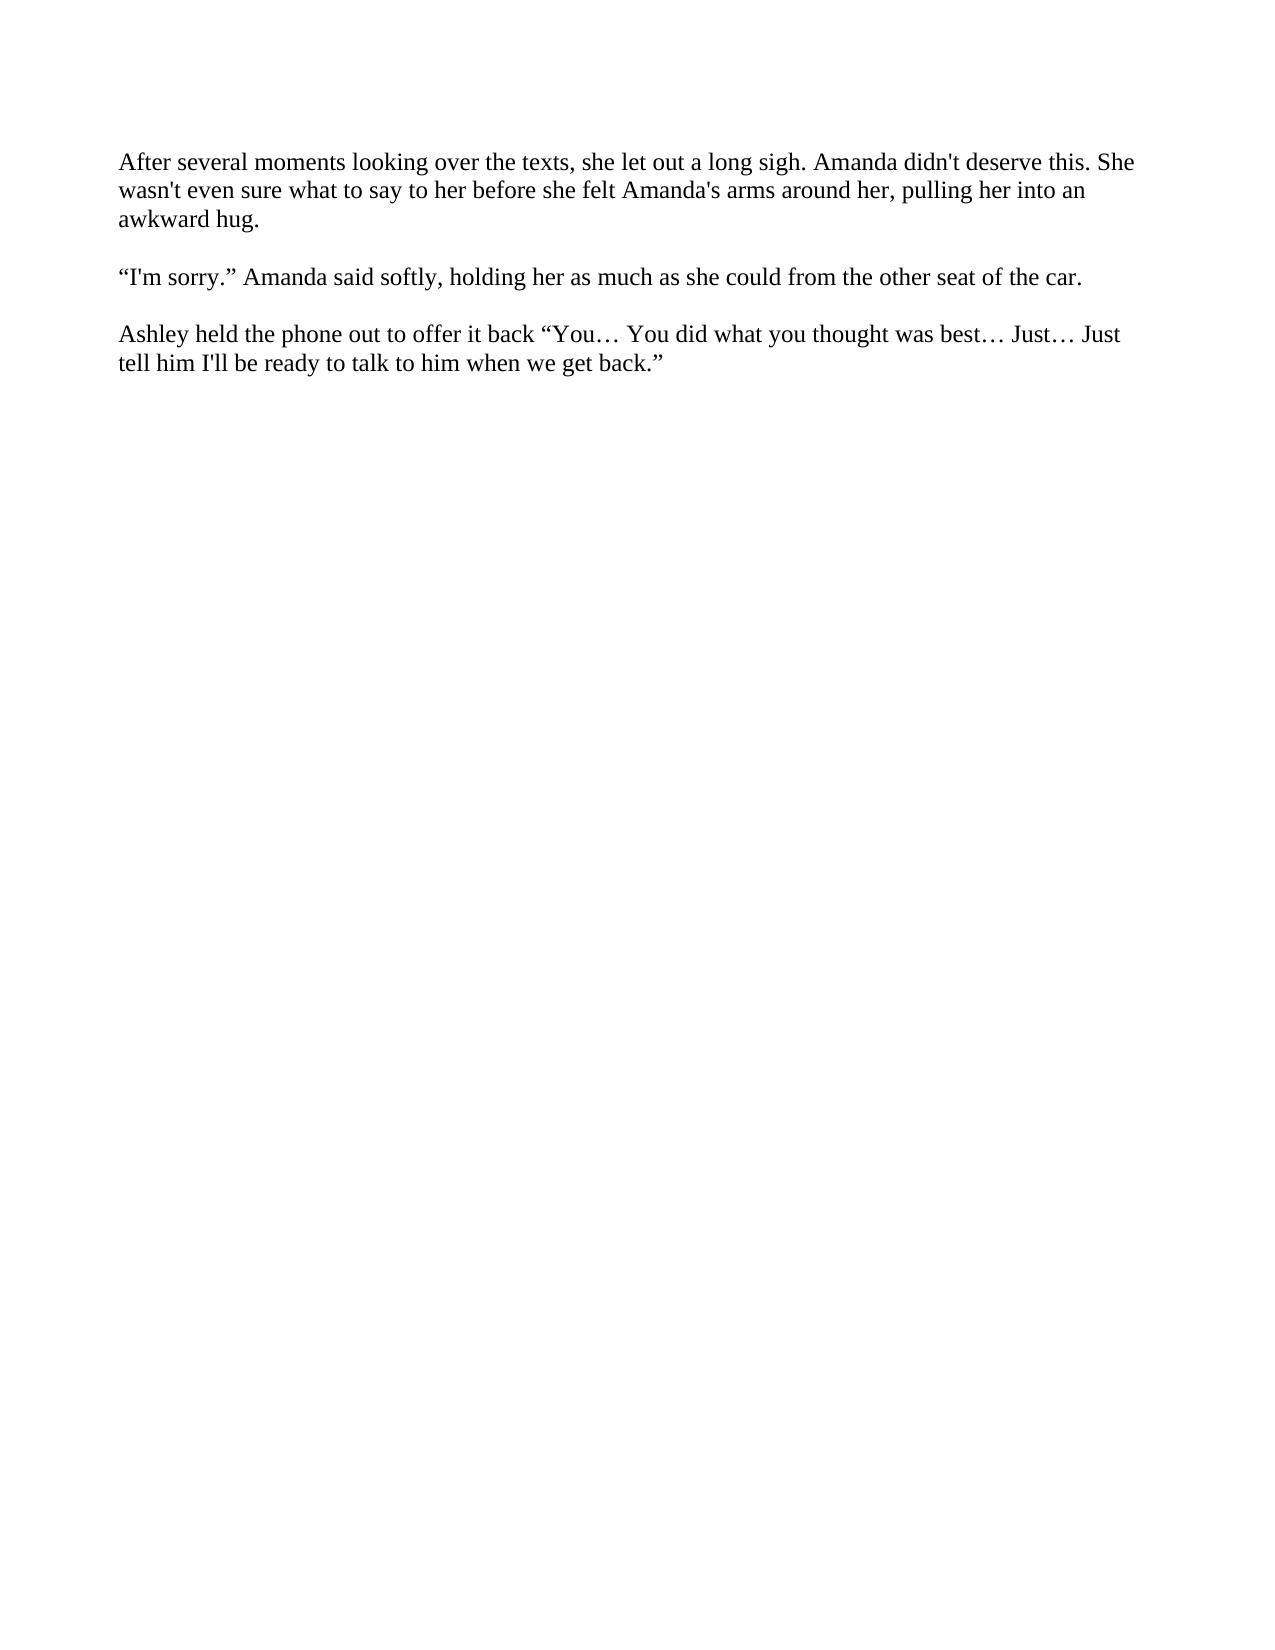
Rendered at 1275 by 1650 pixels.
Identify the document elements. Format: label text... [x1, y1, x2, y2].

text “I'm sorry.” Amanda said softly, holding her as much as she could from the other seat of the car. [118, 262, 1157, 291]
text Ashley held the phone out to offer it back “You… You did what you thought was best… Just… Just tell him I'll be ready to talk to him when we get back.” [118, 319, 1157, 377]
text After several moments looking over the texts, she let out a long sigh. Amanda didn't deserve this. She wasn't even sure what to say to her before she felt Amanda's arms around her, pulling her into an awkward hug. [118, 147, 1157, 233]
